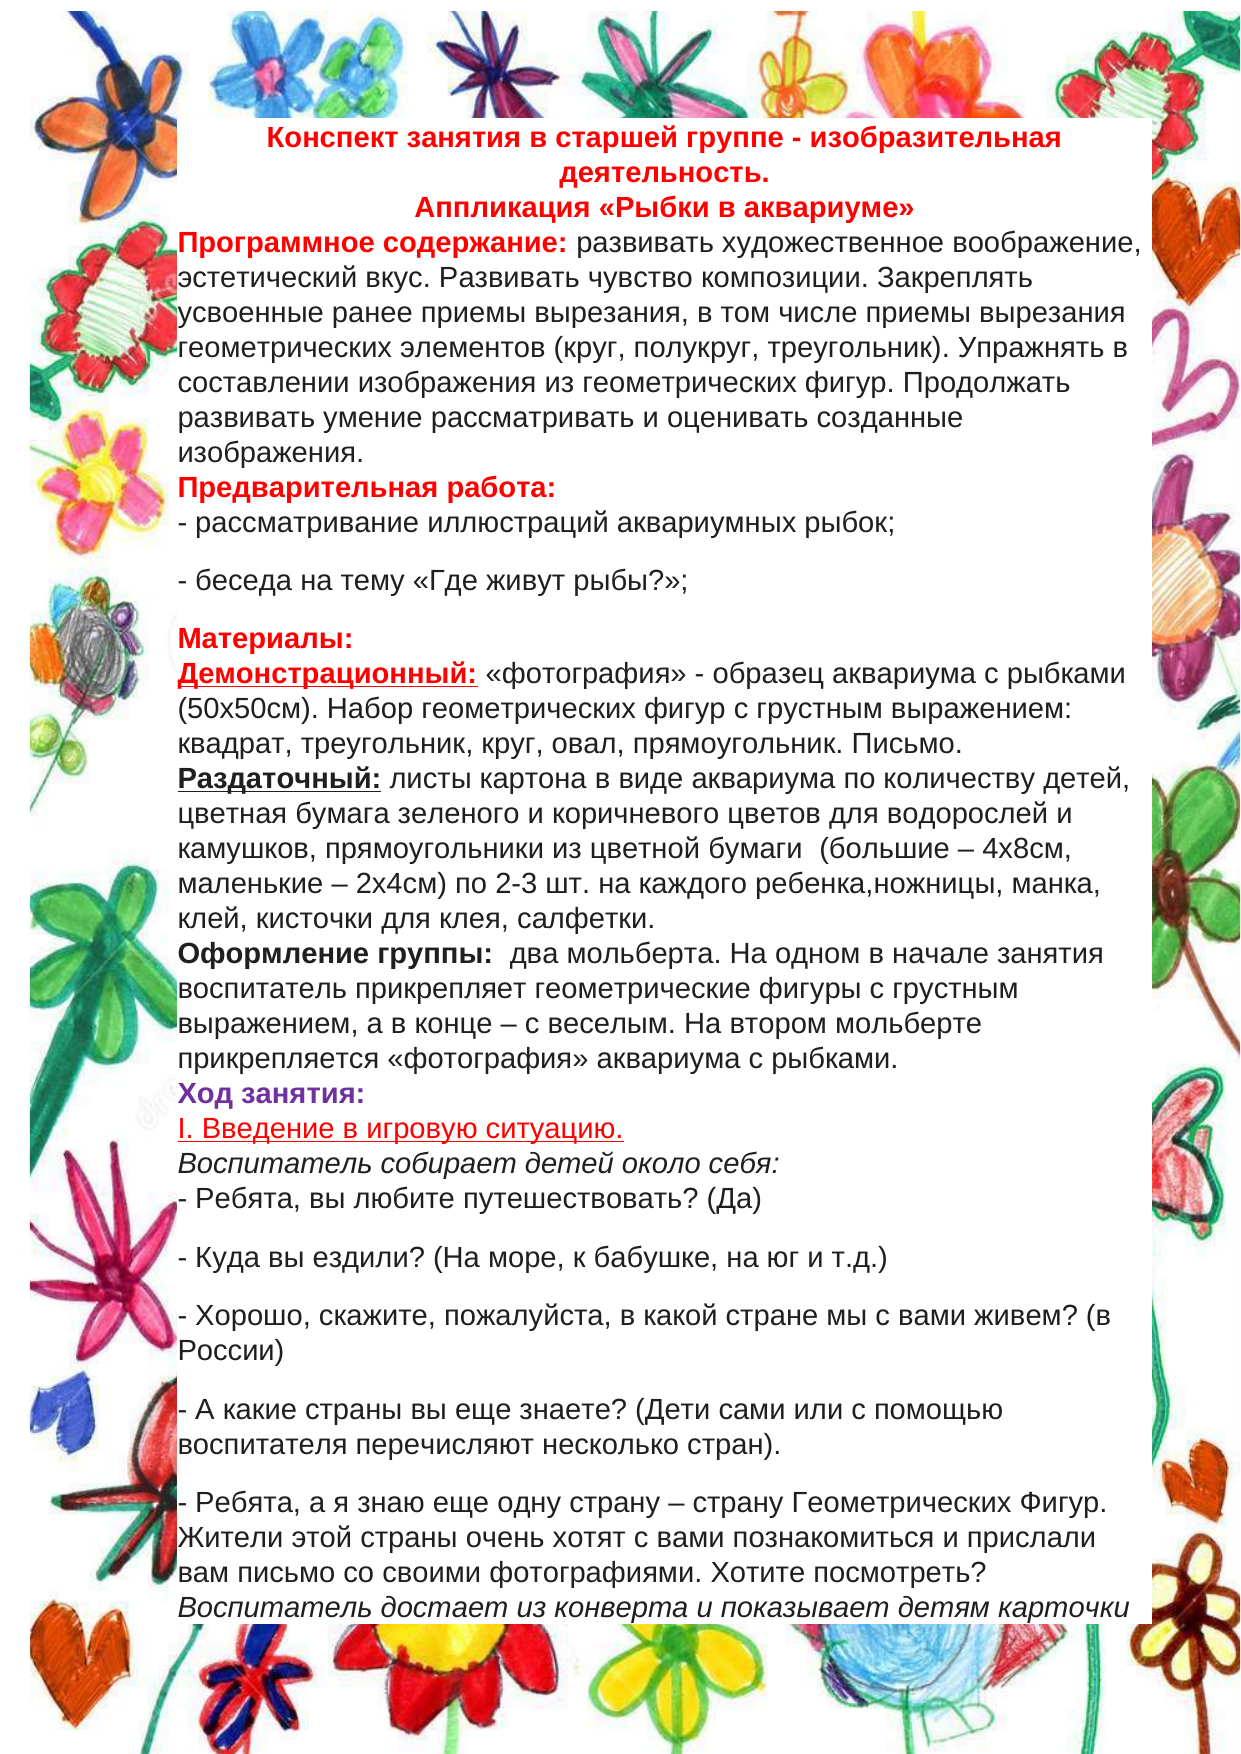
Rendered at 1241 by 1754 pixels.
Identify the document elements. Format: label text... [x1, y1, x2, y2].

text - А какие страны вы еще знаете? (Дети сами или с помощью воспитателя перечисляют несколько стран). [177, 1390, 1152, 1460]
text Ход занятия: [177, 1075, 1152, 1110]
text I. Введение в игровую ситуацию. [177, 1110, 1152, 1145]
text Оформление группы: два мольберта. На одном в начале занятия воспитатель прикрепляет геометрические фигуры с грустным выражением, а в конце – с веселым. На втором мольберте прикрепляется «фотография» аквариума с рыбками. [177, 935, 1152, 1075]
picture [29, 11, 1241, 1754]
text Раздаточный: листы картона в виде аквариума по количеству детей, цветная бумага зеленого и коричневого цветов для водорослей и камушков, прямоугольники из цветной бумаги (большие – 4х8см, маленькие – 2х4см) по 2-3 шт. на каждого ребенка,ножницы, манка, клей, кисточки для клея, салфетки. [177, 760, 1152, 935]
text Предварительная работа: [177, 468, 1152, 503]
text Воспитатель собирает детей около себя: [177, 1145, 1152, 1180]
text Программное содержание: развивать художественное воображение, эстетический вкус. Развивать чувство композиции. Закреплять усвоенные ранее приемы вырезания, в том числе приемы вырезания геометрических элементов (круг, полукруг, треугольник). Упражнять в составлении изображения из геометрических фигур. Продолжать развивать умение рассматривать и оценивать созданные изображения. [177, 223, 1152, 468]
text Аппликация «Рыбки в аквариуме» [177, 188, 1152, 223]
text - Ребята, вы любите путешествовать? (Да) [177, 1180, 1152, 1215]
text Конспект занятия в старшей группе - изобразительная деятельность. [177, 118, 1152, 188]
text - беседа на тему «Где живут рыбы?»; [177, 562, 1152, 597]
text Демонстрационный: «фотография» - образец аквариума с рыбками (50х50см). Набор геометрических фигур с грустным выражением: квадрат, треугольник, круг, овал, прямоугольник. Письмо. [177, 655, 1152, 760]
text Материалы: [177, 620, 1152, 655]
text - Хорошо, скажите, пожалуйста, в какой стране мы с вами живем? (в России) [177, 1297, 1152, 1367]
text - рассматривание иллюстраций аквариумных рыбок; [177, 503, 1152, 538]
text - Куда вы ездили? (На море, к бабушке, на юг и т.д.) [177, 1238, 1152, 1273]
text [177, 1484, 1152, 1624]
